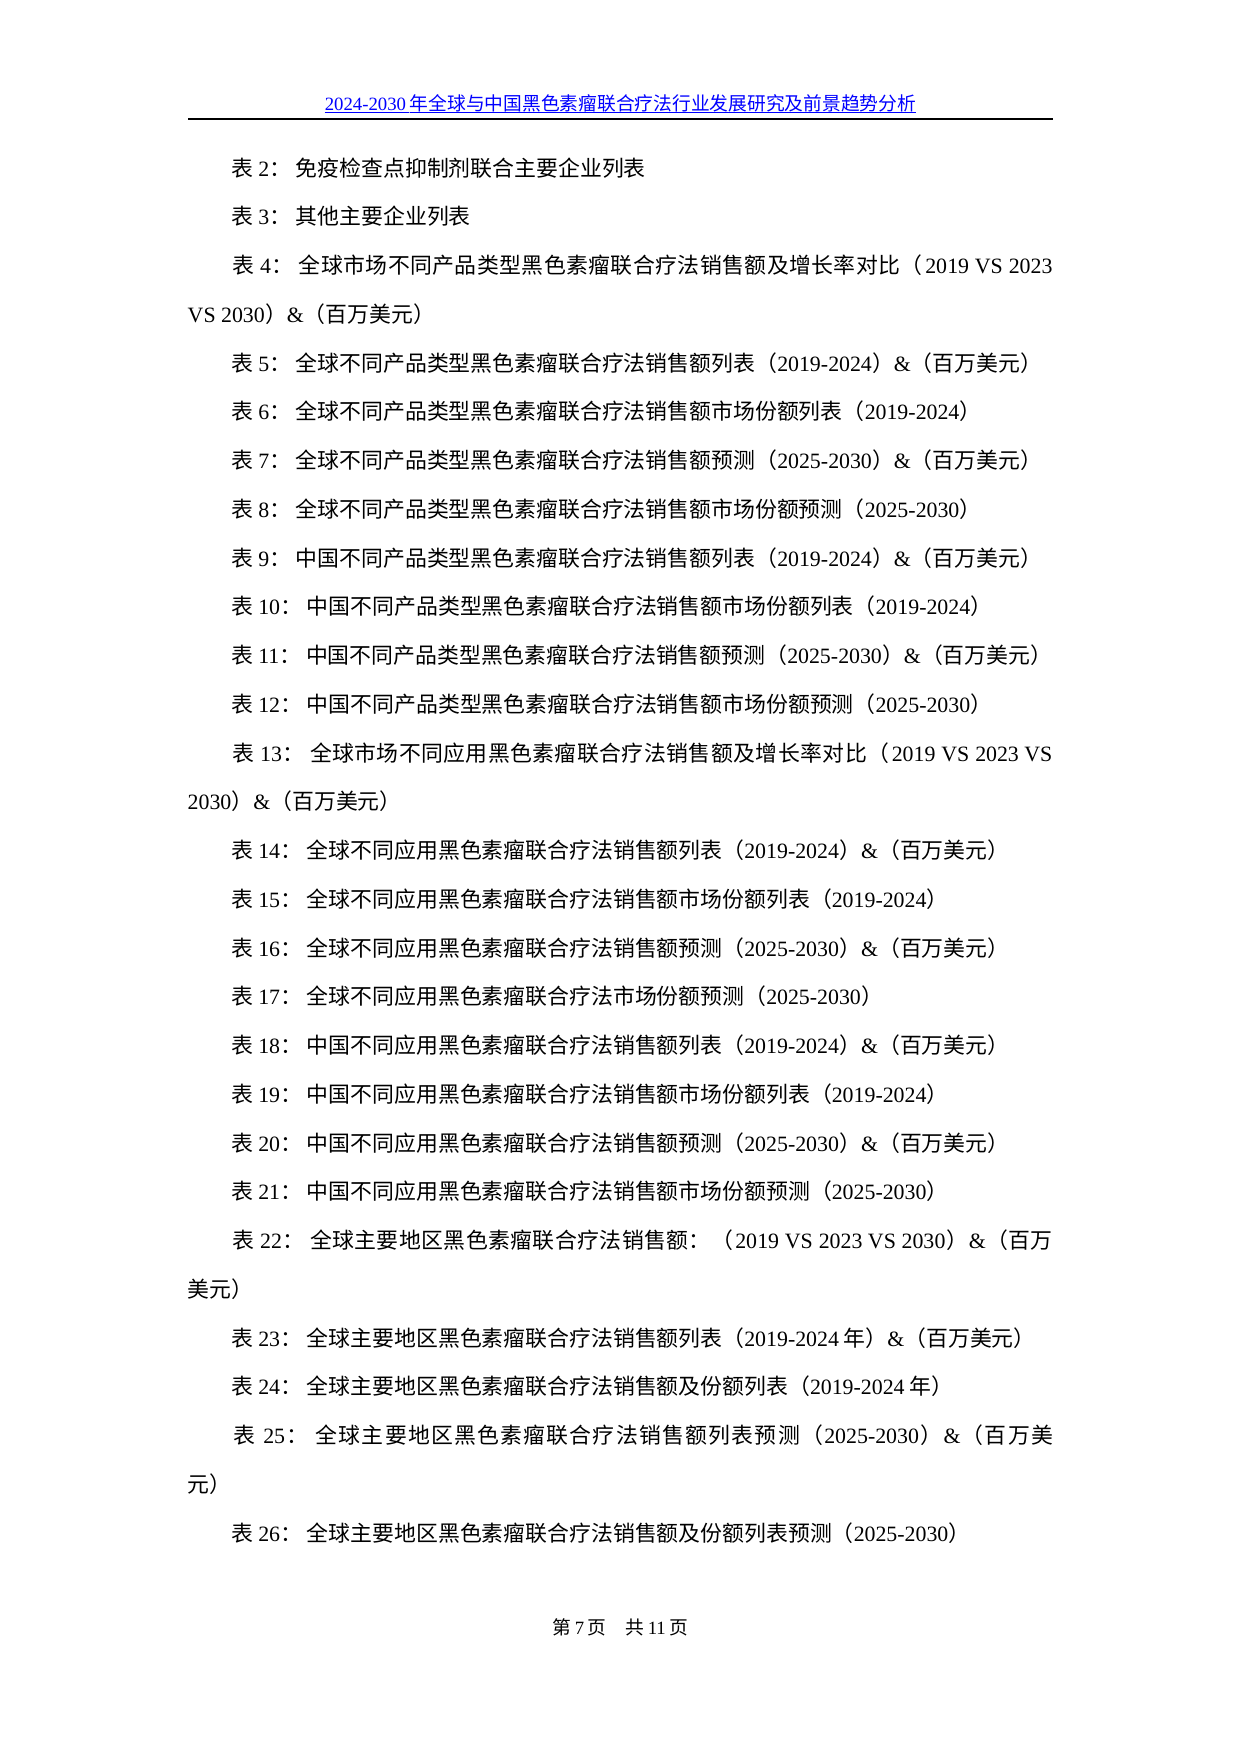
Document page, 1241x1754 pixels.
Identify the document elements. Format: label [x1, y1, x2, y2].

text [187, 150, 1053, 1548]
